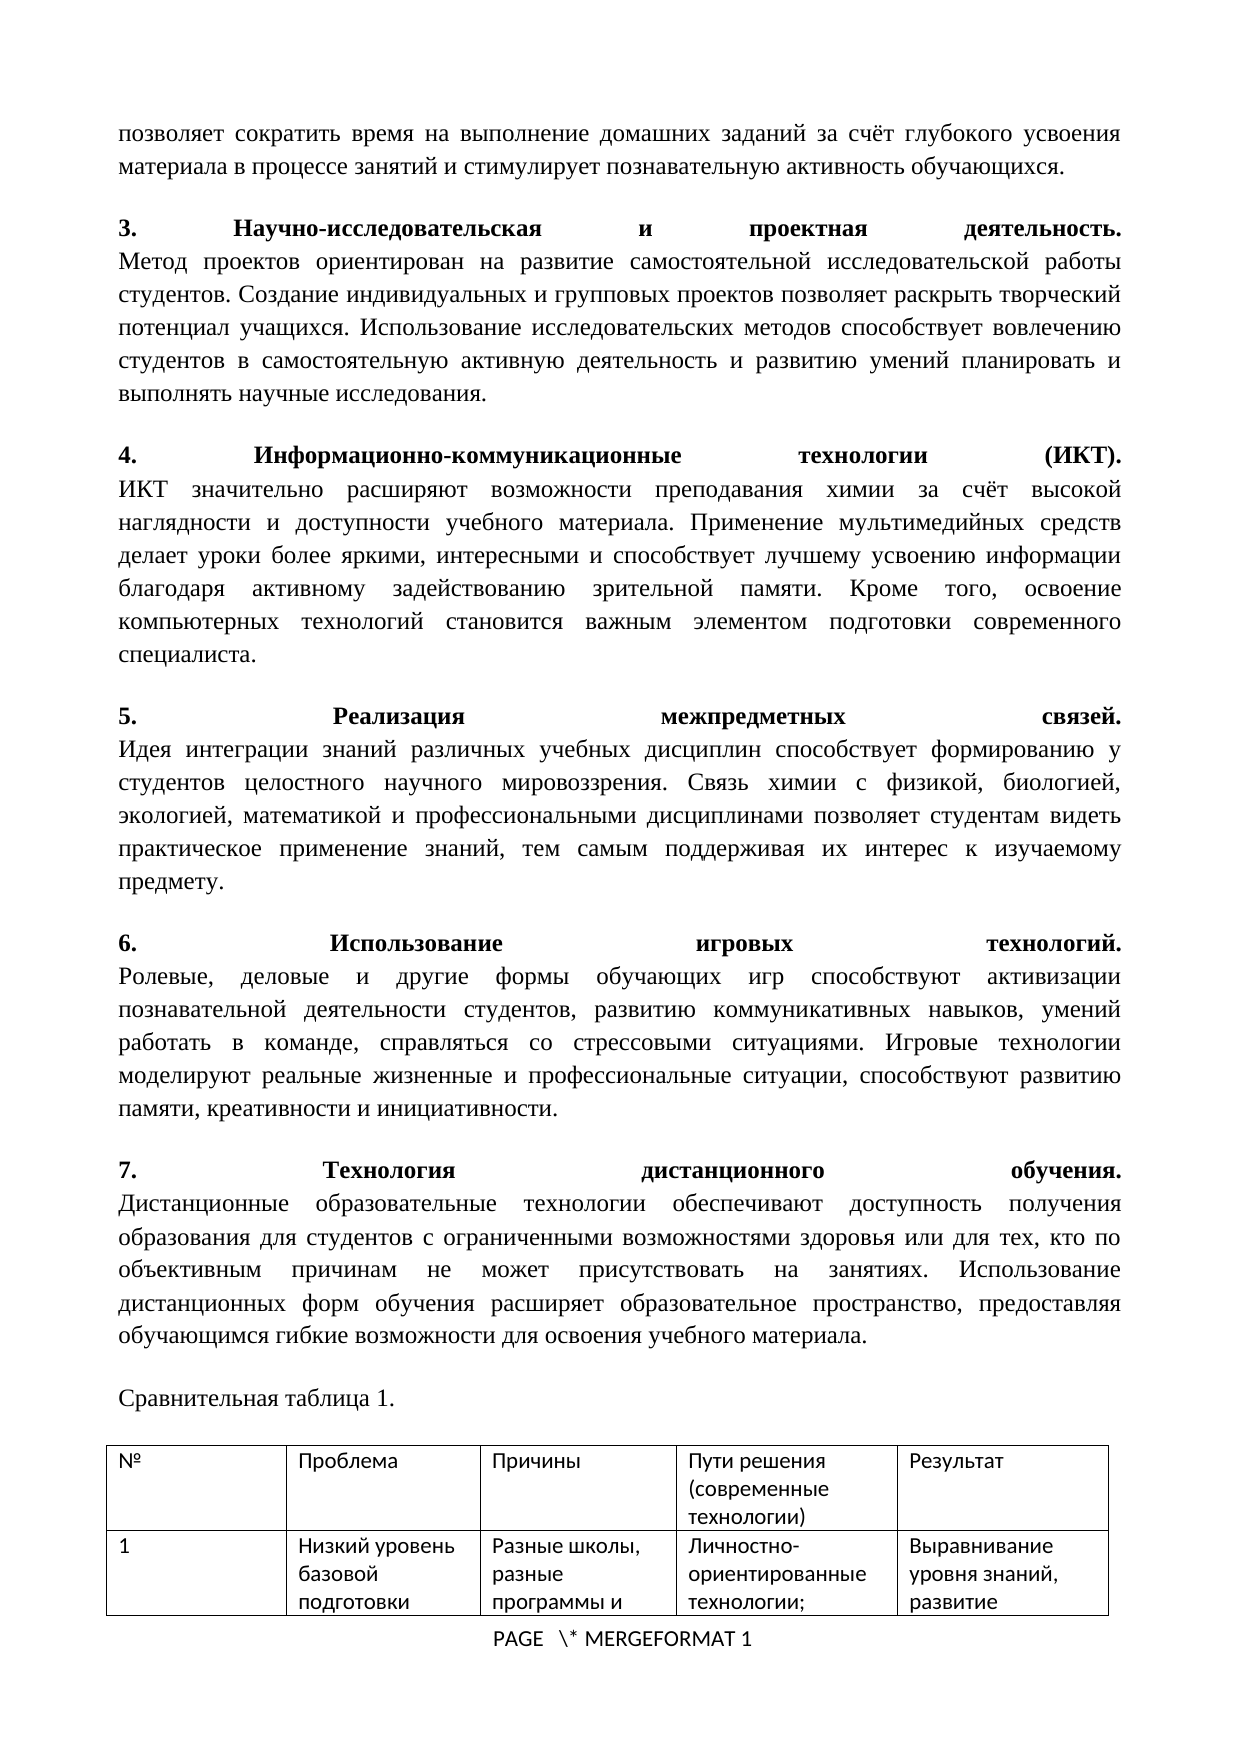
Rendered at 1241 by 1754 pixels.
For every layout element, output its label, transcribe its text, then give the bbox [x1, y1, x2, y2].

text 7. Технология дистанционного обучения. Дистанционные образовательные технологии обеспечивают доступность получения образования для студентов с ограниченными возможностями здоровья или для тех, кто по объективным причинам не может присутствовать на занятиях. Использование дистанционных форм обучения расширяет образовательное пространство, предоставляя обучающимся гибкие возможности для освоения учебного материала. [118, 1156, 1122, 1349]
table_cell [677, 1531, 897, 1615]
table_header Причины [481, 1446, 676, 1530]
table_header Пути решения (современные технологии) [677, 1446, 897, 1530]
table_header Результат [898, 1446, 1108, 1530]
text 5. Реализация межпредметных связей. Идея интеграции знаний различных учебных дисциплин способствует формированию у студентов целостного научного мировоззрения. Связь химии с физикой, биологией, экологией, математикой и профессиональными дисциплинами позволяет студентам видеть практическое применение знаний, тем самым поддерживая их интерес к изучаемому предмету. [118, 701, 1122, 895]
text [118, 118, 1122, 180]
text 4. Информационно-коммуникационные технологии (ИКТ). ИКТ значительно расширяют возможности преподавания химии за счёт высокой наглядности и доступности учебного материала. Применение мультимедийных средств делает уроки более яркими, интересными и способствует лучшему усвоению информации благодаря активному задействованию зрительной памяти. Кроме того, освоение компьютерных технологий становится важным элементом подготовки современного специалиста. [118, 441, 1122, 667]
text Сравнительная таблица 1. [118, 1383, 1122, 1412]
text 3. Научно-исследовательская и проектная деятельность. Метод проектов ориентирован на развитие самостоятельной исследовательской работы студентов. Создание индивидуальных и групповых проектов позволяет раскрыть творческий потенциал учащихся. Использование исследовательских методов способствует вовлечению студентов в самостоятельную активную деятельность и развитию умений планировать и выполнять научные исследования. [118, 213, 1122, 407]
table_header Проблема [287, 1446, 480, 1530]
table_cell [481, 1531, 676, 1615]
table_cell 1 [107, 1531, 286, 1615]
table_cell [287, 1531, 480, 1615]
table_header № [107, 1446, 286, 1530]
text 6. Использование игровых технологий. Ролевые, деловые и другие формы обучающих игр способствуют активизации познавательной деятельности студентов, развитию коммуникативных навыков, умений работать в команде, справляться со стрессовыми ситуациями. Игровые технологии моделируют реальные жизненные и профессиональные ситуации, способствуют развитию памяти, креативности и инициативности. [118, 928, 1122, 1122]
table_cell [898, 1531, 1108, 1615]
